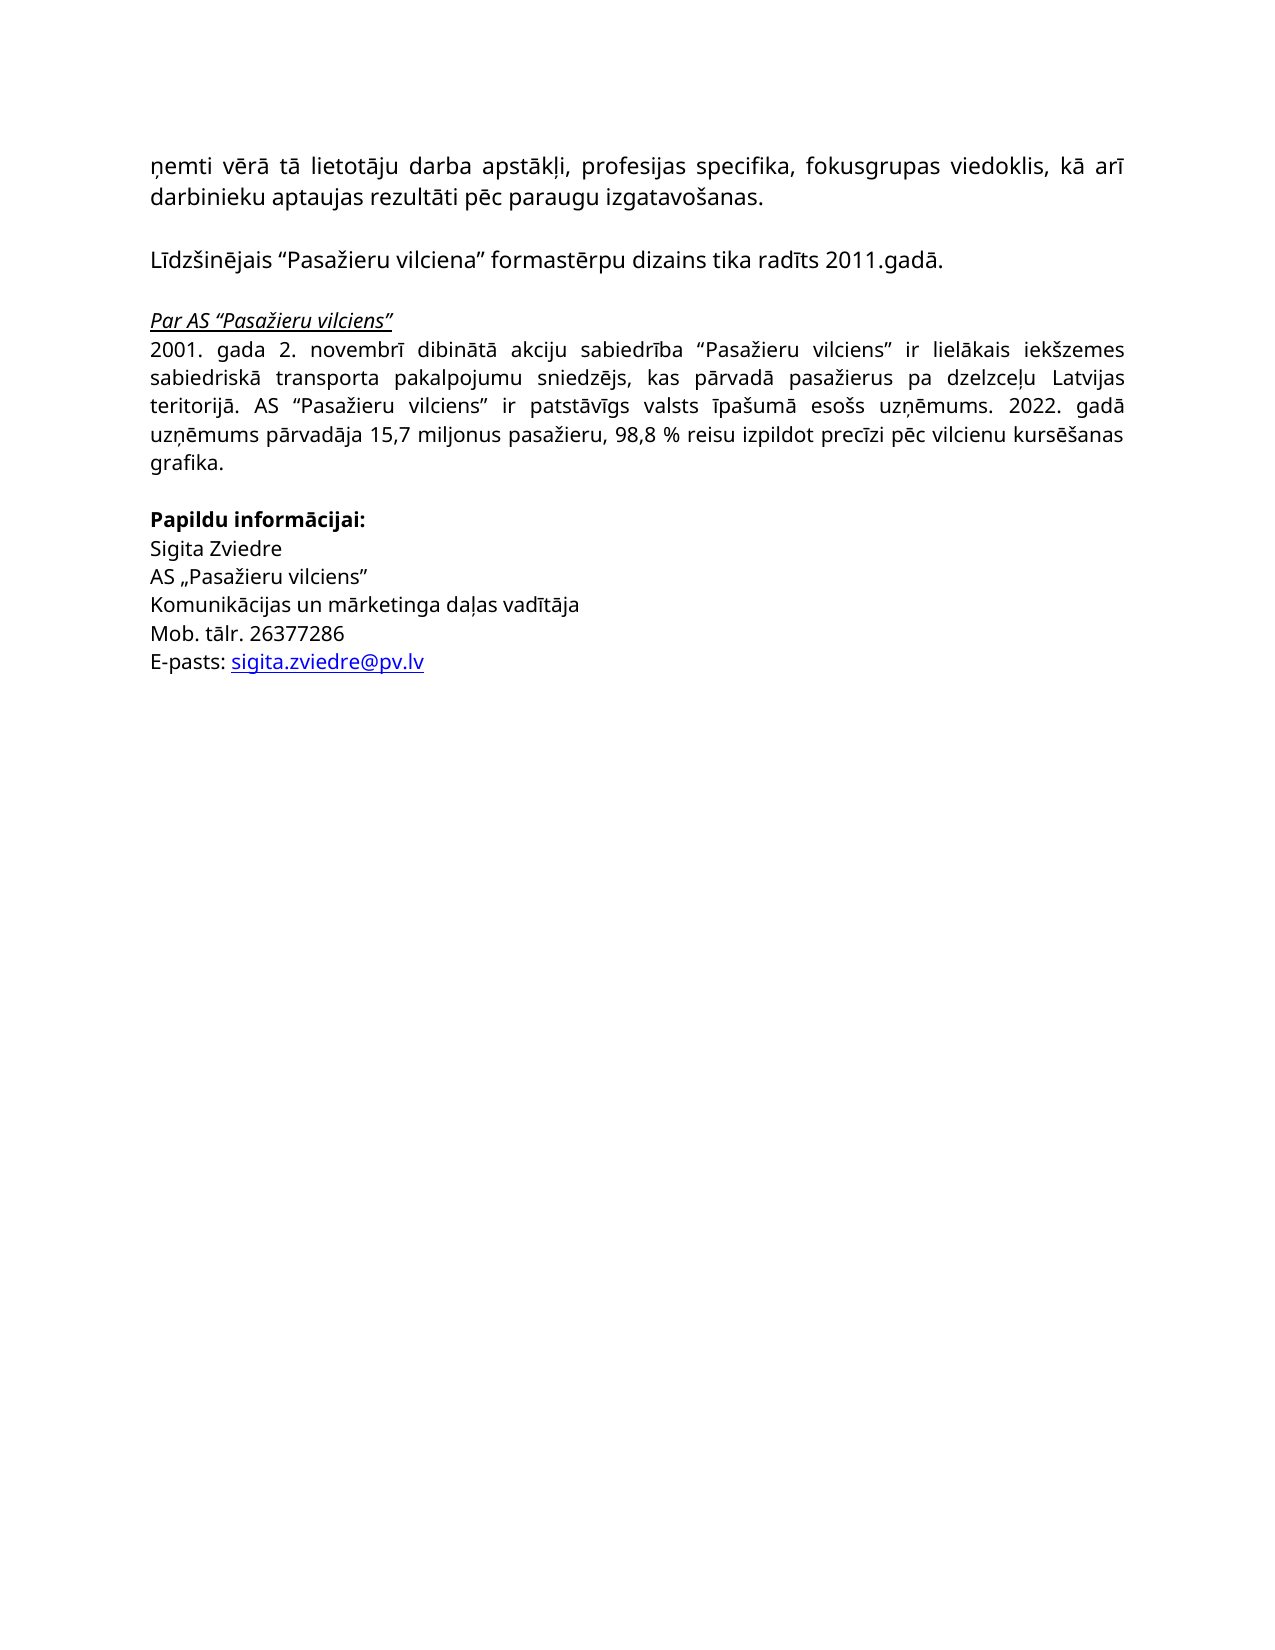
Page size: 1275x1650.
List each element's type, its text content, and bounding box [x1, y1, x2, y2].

text Papildu informācijai: [150, 505, 1125, 534]
text Par AS “Pasažieru vilciens” [150, 306, 1125, 335]
text E-pasts: sigita.zviedre@pv.lv [150, 647, 1125, 676]
text 2001. gada 2. novembrī dibinātā akciju sabiedrība “Pasažieru vilciens” ir lielākais iekšzemes sabiedriskā transporta pakalpojumu sniedzējs, kas pārvadā pasažierus pa dzelzceļu Latvijas teritorijā. AS “Pasažieru vilciens” ir patstāvīgs valsts īpašumā esošs uzņēmums. 2022. gadā uzņēmums pārvadāja 15,7 miljonus pasažieru, 98,8 % reisu izpildot precīzi pēc vilcienu kursēšanas grafika. [150, 363, 1125, 477]
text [150, 150, 1125, 212]
text Līdzšinējais “Pasažieru vilciena” formastērpu dizains tika radīts 2011.gadā. [150, 244, 1125, 275]
text Mob. tālr. 26377286 [150, 619, 1125, 647]
text Sigita Zviedre [150, 534, 1125, 562]
text AS „Pasažieru vilciens” [150, 562, 1125, 591]
text Komunikācijas un mārketinga daļas vadītāja [150, 591, 1125, 619]
